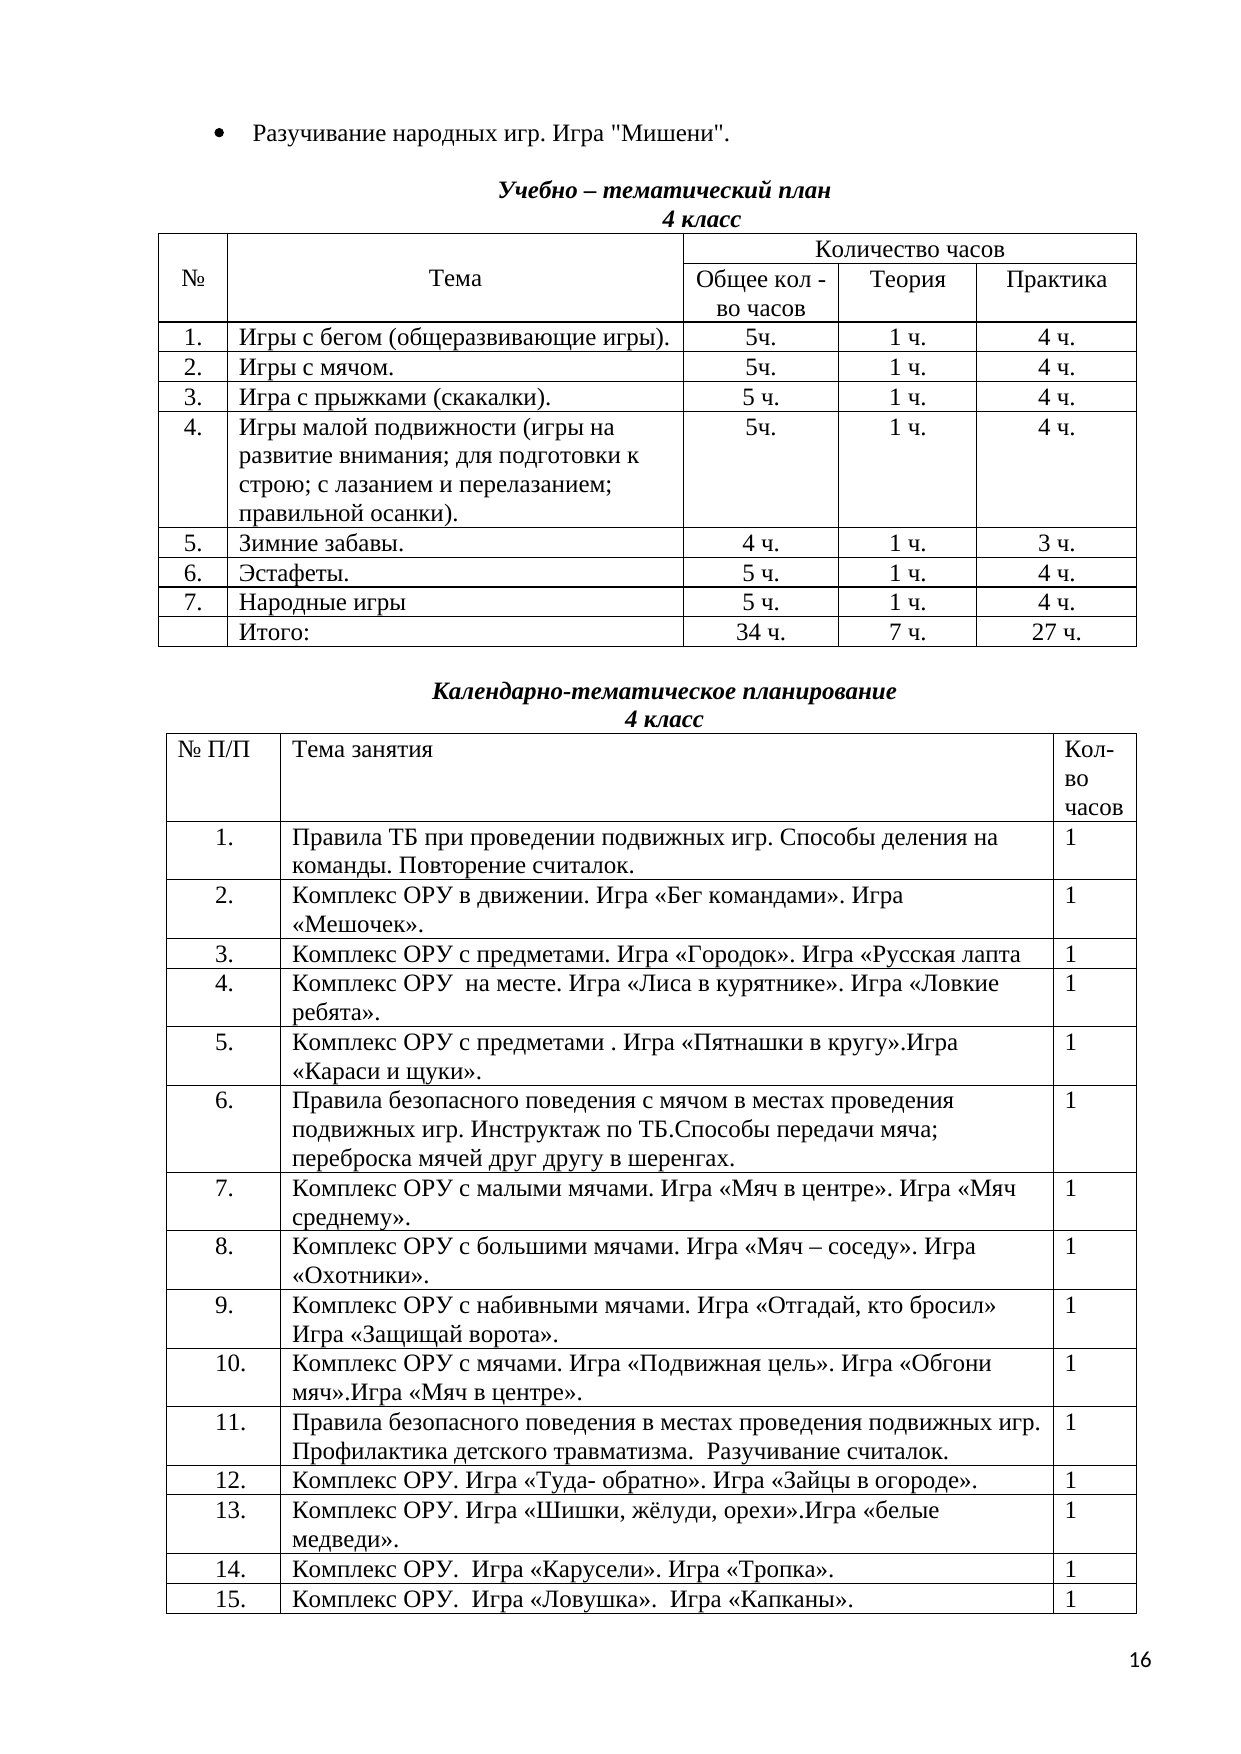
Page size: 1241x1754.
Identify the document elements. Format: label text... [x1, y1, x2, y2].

table_cell Комплекс ОРУ с малыми мячами. Игра «Мяч в центре». Игра «Мяч среднему». [281, 1173, 1053, 1230]
table_cell 5ч. [684, 352, 838, 381]
table_cell [167, 1290, 280, 1347]
table_cell [167, 822, 280, 879]
table_cell 1 [1054, 1290, 1136, 1347]
table_cell Комплекс ОРУ. Игра «Ловушка». Игра «Капканы». [281, 1584, 1053, 1612]
table_cell 1 [1054, 1554, 1136, 1583]
table_cell 1 ч. [839, 588, 976, 616]
table_cell Комплекс ОРУ. Игра «Карусели». Игра «Тропка». [281, 1554, 1053, 1583]
table_cell 1 ч. [839, 323, 976, 351]
table_cell 6. [159, 558, 227, 586]
table_header Кол-во часов [1054, 734, 1136, 821]
table_cell Комплекс ОРУ с предметами . Игра «Пятнашки в кругу».Игра «Караси и щуки». [281, 1027, 1053, 1084]
table_cell [167, 1231, 280, 1289]
list Разучивание народных игр. Игра "Мишени". [215, 118, 1152, 147]
table_cell 1 ч. [839, 558, 976, 586]
table_cell Зимние забавы. [228, 528, 683, 557]
table_cell 4 ч. [977, 558, 1136, 586]
table_cell 3 ч. [977, 528, 1136, 557]
table_cell Игры с бегом (общеразвивающие игры). [228, 323, 683, 351]
table_cell Общее кол - во часов [684, 264, 838, 321]
text Календарно-тематическое планирование [177, 676, 1152, 704]
table_cell 4 ч. [684, 528, 838, 557]
table_cell [167, 880, 280, 938]
text Учебно – тематический план [177, 176, 1152, 204]
table_cell Комплекс ОРУ с предметами. Игра «Городок». Игра «Русская лапта [281, 939, 1053, 967]
table_cell Комплекс ОРУ на месте. Игра «Лиса в курятнике». Игра «Ловкие ребята». [281, 969, 1053, 1026]
table_cell Правила безопасного поведения в местах проведения подвижных игр. Профилактика детского травматизма. Разучивание считалок. [281, 1407, 1053, 1464]
table_cell 1 ч. [839, 528, 976, 557]
table_cell Теория [839, 264, 976, 321]
table_cell [167, 1495, 280, 1553]
table_header Количество часов [684, 234, 1136, 263]
table_cell Народные игры [228, 588, 683, 616]
table_cell 4 ч. [977, 588, 1136, 616]
text 4 класс [252, 204, 1152, 233]
table_cell Комплекс ОРУ. Игра «Туда- обратно». Игра «Зайцы в огороде». [281, 1466, 1053, 1494]
table_cell Правила ТБ при проведении подвижных игр. Способы деления на команды. Повторение считалок. [281, 822, 1053, 879]
table_cell 1 [1054, 1349, 1136, 1406]
table_cell 4 ч. [977, 412, 1136, 527]
table_cell Игры малой подвижности (игры на развитие внимания; для подготовки к строю; с лазанием и перелазанием; правильной осанки). [228, 412, 683, 527]
table_cell [167, 1173, 280, 1230]
table_cell [167, 1584, 280, 1612]
table_cell [167, 1349, 280, 1406]
table_header Тема занятия [281, 734, 1053, 821]
table_cell 34 ч. [684, 617, 838, 646]
table_cell 1 [1054, 1407, 1136, 1464]
table_cell Комплекс ОРУ с большими мячами. Игра «Мяч – соседу». Игра «Охотники». [281, 1231, 1053, 1289]
table_cell 3. [159, 382, 227, 411]
table_cell [167, 939, 280, 967]
table_cell 1 [1054, 1086, 1136, 1172]
table_cell Комплекс ОРУ с мячами. Игра «Подвижная цель». Игра «Обгони мяч».Игра «Мяч в центре». [281, 1349, 1053, 1406]
table_cell 1 [1054, 822, 1136, 879]
table_cell 1. [159, 323, 227, 351]
table_cell 27 ч. [977, 617, 1136, 646]
table_cell Игра с прыжками (скакалки). [228, 382, 683, 411]
table_cell [159, 617, 227, 646]
table_cell 1 [1054, 1231, 1136, 1289]
table_cell 4 ч. [977, 352, 1136, 381]
table_cell [167, 969, 280, 1026]
text 4 класс [177, 704, 1152, 733]
table_cell [167, 1027, 280, 1084]
table_cell 1 [1054, 1466, 1136, 1494]
table_cell 1 [1054, 1027, 1136, 1084]
table_cell 1 [1054, 880, 1136, 938]
table_cell 5 ч. [684, 588, 838, 616]
table_cell 1 ч. [839, 382, 976, 411]
table_cell 1 [1054, 939, 1136, 967]
table_cell 4 ч. [977, 323, 1136, 351]
table_cell Комплекс ОРУ в движении. Игра «Бег командами». Игра «Мешочек». [281, 880, 1053, 938]
table_cell Практика [977, 264, 1136, 321]
table_cell 4 ч. [977, 382, 1136, 411]
table_cell 5ч. [684, 412, 838, 527]
table_cell 5 ч. [684, 382, 838, 411]
table_cell [167, 1407, 280, 1464]
table_cell Комплекс ОРУ с набивными мячами. Игра «Отгадай, кто бросил» Игра «Защищай ворота». [281, 1290, 1053, 1347]
table_cell 7 ч. [839, 617, 976, 646]
table_cell Игры с мячом. [228, 352, 683, 381]
table_cell 1 [1054, 969, 1136, 1026]
table_cell [167, 1554, 280, 1583]
table_cell 1 ч. [839, 412, 976, 527]
table_cell Итого: [228, 617, 683, 646]
table_cell 1 [1054, 1173, 1136, 1230]
table_cell 4. [159, 412, 227, 527]
table_header № П/П [167, 734, 280, 821]
table_cell Комплекс ОРУ. Игра «Шишки, жёлуди, орехи».Игра «белые медведи». [281, 1495, 1053, 1553]
table_cell 7. [159, 588, 227, 616]
table_cell 1 [1054, 1495, 1136, 1553]
table_header № [159, 234, 227, 321]
table_cell 5ч. [684, 323, 838, 351]
table_cell Эстафеты. [228, 558, 683, 586]
table_cell 1 ч. [839, 352, 976, 381]
table_header Тема [228, 234, 683, 321]
table_cell [167, 1086, 280, 1172]
table_cell Правила безопасного поведения с мячом в местах проведения подвижных игр. Инструктаж по ТБ.Способы передачи мяча; переброска мячей друг другу в шеренгах. [281, 1086, 1053, 1172]
table_cell 5 ч. [684, 558, 838, 586]
table_cell 2. [159, 352, 227, 381]
table_cell 5. [159, 528, 227, 557]
table_cell 1 [1054, 1584, 1136, 1612]
table_cell [167, 1466, 280, 1494]
